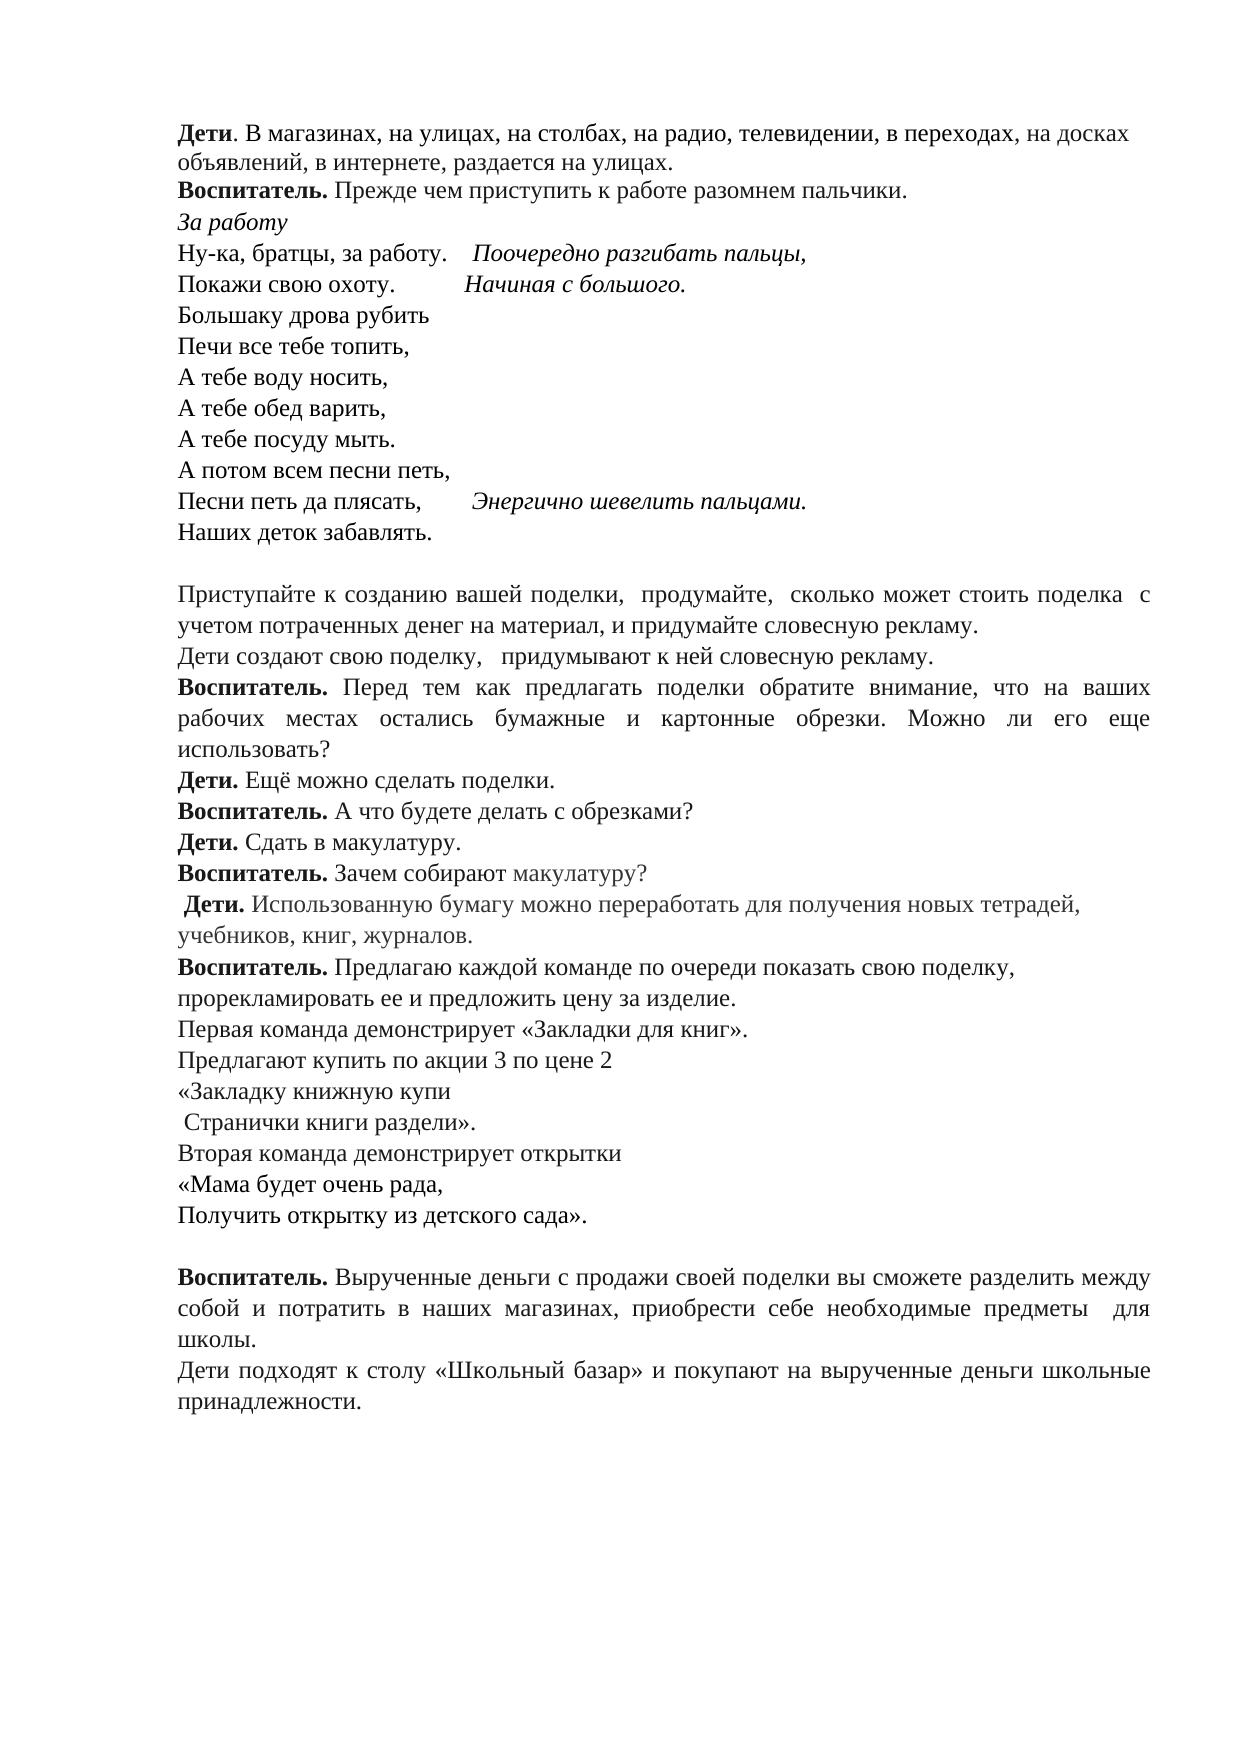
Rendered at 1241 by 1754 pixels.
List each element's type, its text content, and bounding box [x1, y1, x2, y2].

text Дети. Сдать в макулатуру. [177, 827, 1152, 856]
text Дети подходят к столу «Школьный базар» и покупают на вырученные деньги школьные принадлежности. [177, 1355, 1152, 1415]
text А тебе воду носить, А тебе обед варить, А тебе посуду мыть. А потом всем песни петь, Песни петь да плясать, Энергично шевелить пальцами. Наших деток забавлять. [177, 362, 1152, 546]
text Дети. В магазинах, на улицах, на столбах, на радио, телевидении, в переходах, на досках объявлений, в интернете, раздается на улицах. [177, 118, 1152, 176]
text Воспитатель. Зачем собирают макулатуру? [177, 858, 1152, 887]
text Предлагают купить по акции 3 по цене 2 [177, 1045, 1152, 1073]
text Воспитатель. А что будете делать с обрезками? [177, 796, 1152, 825]
text За работу Ну-ка, братцы, за работу. Поочередно разгибать пальцы, Покажи свою охоту. Начиная с большого. Большаку дрова рубить Печи все тебе топить, [177, 207, 1152, 359]
text «Закладку книжную купи [177, 1076, 1152, 1104]
text Приступайте к созданию вашей поделки, продумайте, сколько может стоить поделка с учетом потраченных денег на материал, и придумайте словесную рекламу. [177, 579, 1152, 639]
text Первая команда демонстрирует «Закладки для книг». [177, 1014, 1152, 1042]
text Воспитатель. Перед тем как предлагать поделки обратите внимание, что на ваших рабочих местах остались бумажные и картонные обрезки. Можно ли его еще использовать? [177, 672, 1152, 763]
text Странички книги раздели». [177, 1107, 1152, 1136]
text Дети. Использованную бумагу можно переработать для получения новых тетрадей, учебников, книг, журналов. [177, 889, 1152, 949]
text Воспитатель. Прежде чем приступить к работе разомнем пальчики. [177, 176, 1152, 204]
text Дети создают свою поделку, придумывают к ней словесную рекламу. [177, 641, 1152, 670]
text «Мама будет очень рада, [177, 1169, 1152, 1198]
text Дети. Ещё можно сделать поделки. [177, 765, 1152, 794]
text Воспитатель. Вырученные деньги с продажи своей поделки вы сможете разделить между собой и потратить в наших магазинах, приобрести себе необходимые предметы для школы. [177, 1262, 1152, 1353]
text Вторая команда демонстрирует открытки [177, 1138, 1152, 1167]
text Воспитатель. Предлагаю каждой команде по очереди показать свою поделку, прорекламировать ее и предложить цену за изделие. [177, 952, 1152, 1011]
text Получить открытку из детского сада». [177, 1200, 1152, 1229]
